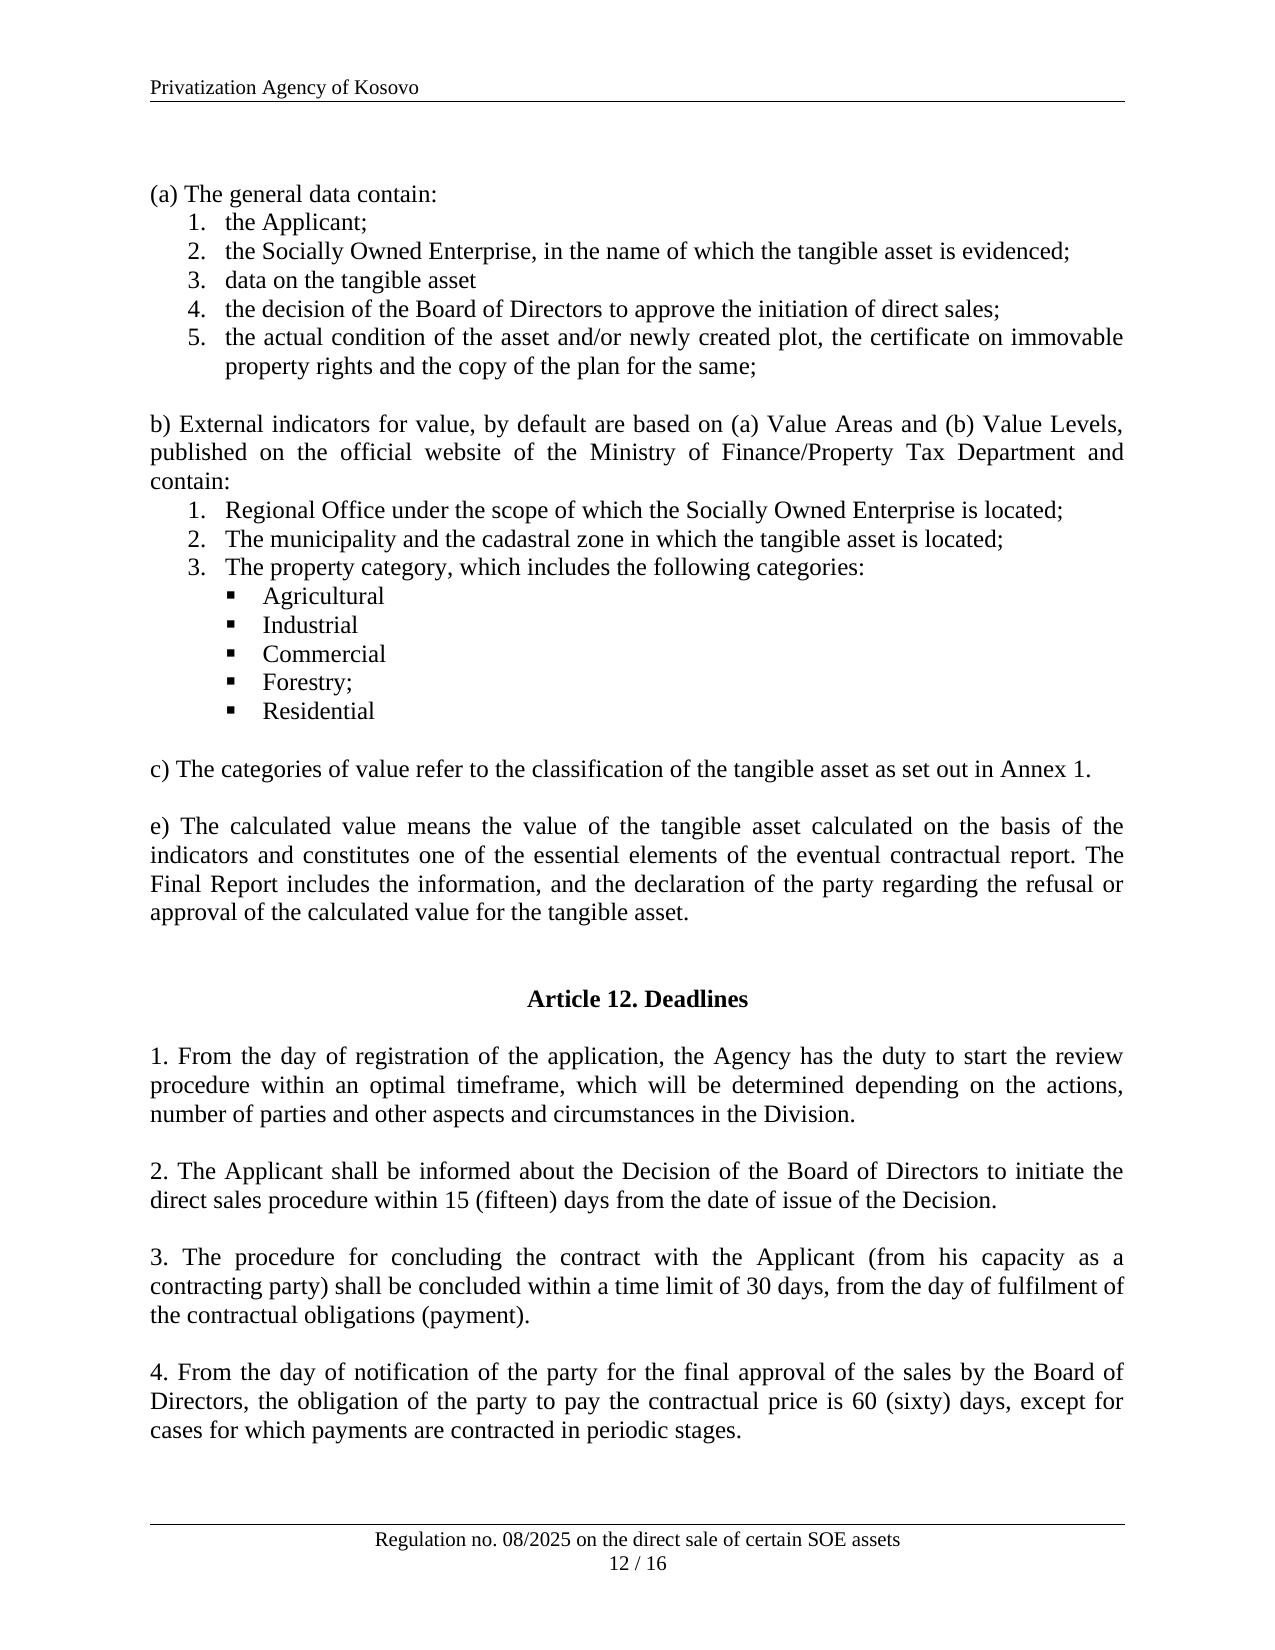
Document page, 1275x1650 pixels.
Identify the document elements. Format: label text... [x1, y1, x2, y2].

list the Applicant; [187, 207, 1125, 236]
text 4. From the day of notification of the party for the final approval of the sales by the Board of Directors, the obligation of the party to pay the contractual price is 60 (sixty) days, except for cases for which payments are contracted in periodic stages. [150, 1357, 1125, 1444]
text 2. The Applicant shall be informed about the Decision of the Board of Directors to initiate the direct sales procedure within 15 (fifteen) days from the date of issue of the Decision. [150, 1156, 1125, 1214]
text (a) The general data contain: [150, 179, 1125, 207]
list data on the tangible asset [187, 265, 1125, 294]
list The municipality and the cadastral zone in which the tangible asset is located; [187, 524, 1125, 552]
list the Socially Owned Enterprise, in the name of which the tangible asset is evidenced; [187, 236, 1125, 265]
text 3. The procedure for concluding the contract with the Applicant (from his capacity as a contracting party) shall be concluded within a time limit of 30 days, from the day of fulfilment of the contractual obligations (payment). [150, 1242, 1125, 1329]
subtitle Article 12. Deadlines [150, 984, 1125, 1012]
list Forestry; [225, 667, 1125, 696]
list the actual condition of the asset and/or newly created plot, the certificate on immovable property rights and the copy of the plan for the same; [187, 322, 1125, 380]
list Residential [225, 696, 1125, 725]
list The property category, which includes the following categories: [187, 552, 1125, 581]
text b) External indicators for value, by default are based on (a) Value Areas and (b) Value Levels, published on the official website of the Ministry of Finance/Property Tax Department and contain: [150, 409, 1125, 495]
text c) The categories of value refer to the classification of the tangible asset as set out in Annex 1. [150, 754, 1125, 782]
list Commercial [225, 639, 1125, 667]
text 1. From the day of registration of the application, the Agency has the duty to start the review procedure within an optimal timeframe, which will be determined depending on the actions, number of parties and other aspects and circumstances in the Division. [150, 1041, 1125, 1127]
list Industrial [225, 610, 1125, 639]
list Regional Office under the scope of which the Socially Owned Enterprise is located; [187, 495, 1125, 524]
list the decision of the Board of Directors to approve the initiation of direct sales; [187, 294, 1125, 322]
list Agricultural [225, 581, 1125, 610]
text e) The calculated value means the value of the tangible asset calculated on the basis of the indicators and constitutes one of the essential elements of the eventual contractual report. The Final Report includes the information, and the declaration of the party regarding the refusal or approval of the calculated value for the tangible asset. [150, 811, 1125, 926]
